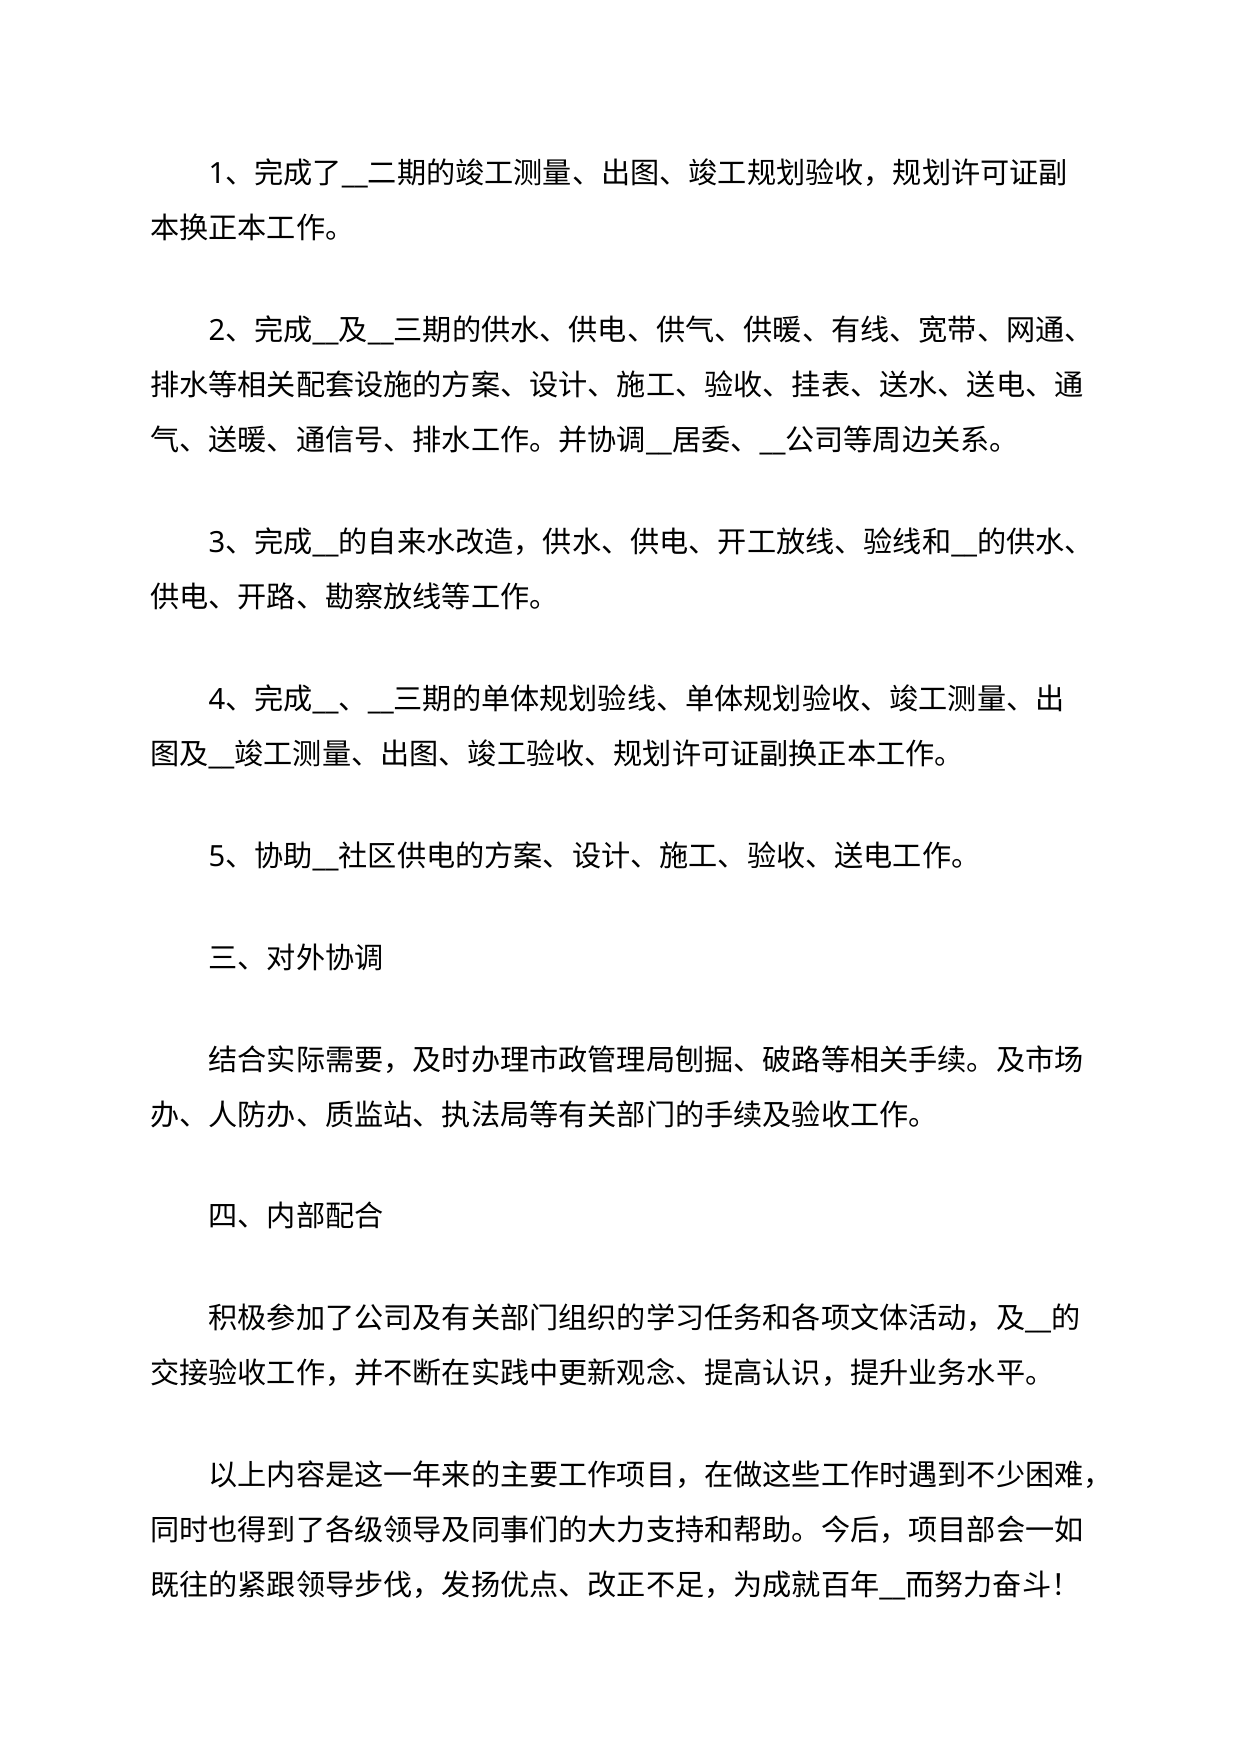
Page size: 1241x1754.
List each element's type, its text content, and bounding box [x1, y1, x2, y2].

text 三、对外协调 [150, 934, 1090, 977]
text 四、内部配合 [150, 1193, 1090, 1235]
text 积极参加了公司及有关部门组织的学习任务和各项文体活动，及__的交接验收工作，并不断在实践中更新观念、提高认识，提升业务水平。 [150, 1294, 1090, 1392]
text 3、完成__的自来水改造，供水、供电、开工放线、验线和__的供水、供电、开路、勘察放线等工作。 [150, 519, 1090, 616]
text 2、完成__及__三期的供水、供电、供气、供暖、有线、宽带、网通、排水等相关配套设施的方案、设计、施工、验收、挂表、送水、送电、通气、送暖、通信号、排水工作。并协调__居委、__公司等周边关系。 [150, 307, 1090, 459]
text 结合实际需要，及时办理市政管理局刨掘、破路等相关手续。及市场办、人防办、质监站、执法局等有关部门的手续及验收工作。 [150, 1036, 1090, 1133]
text 以上内容是这一年来的主要工作项目，在做这些工作时遇到不少困难，同时也得到了各级领导及同事们的大力支持和帮助。今后，项目部会一如既往的紧跟领导步伐，发扬优点、改正不足，为成就百年__而努力奋斗！ [150, 1451, 1090, 1603]
text 1、完成了__二期的竣工测量、出图、竣工规划验收，规划许可证副本换正本工作。 [150, 150, 1090, 247]
text 5、协助__社区供电的方案、设计、施工、验收、送电工作。 [150, 832, 1090, 875]
text 4、完成__、__三期的单体规划验线、单体规划验收、竣工测量、出图及__竣工测量、出图、竣工验收、规划许可证副换正本工作。 [150, 675, 1090, 773]
